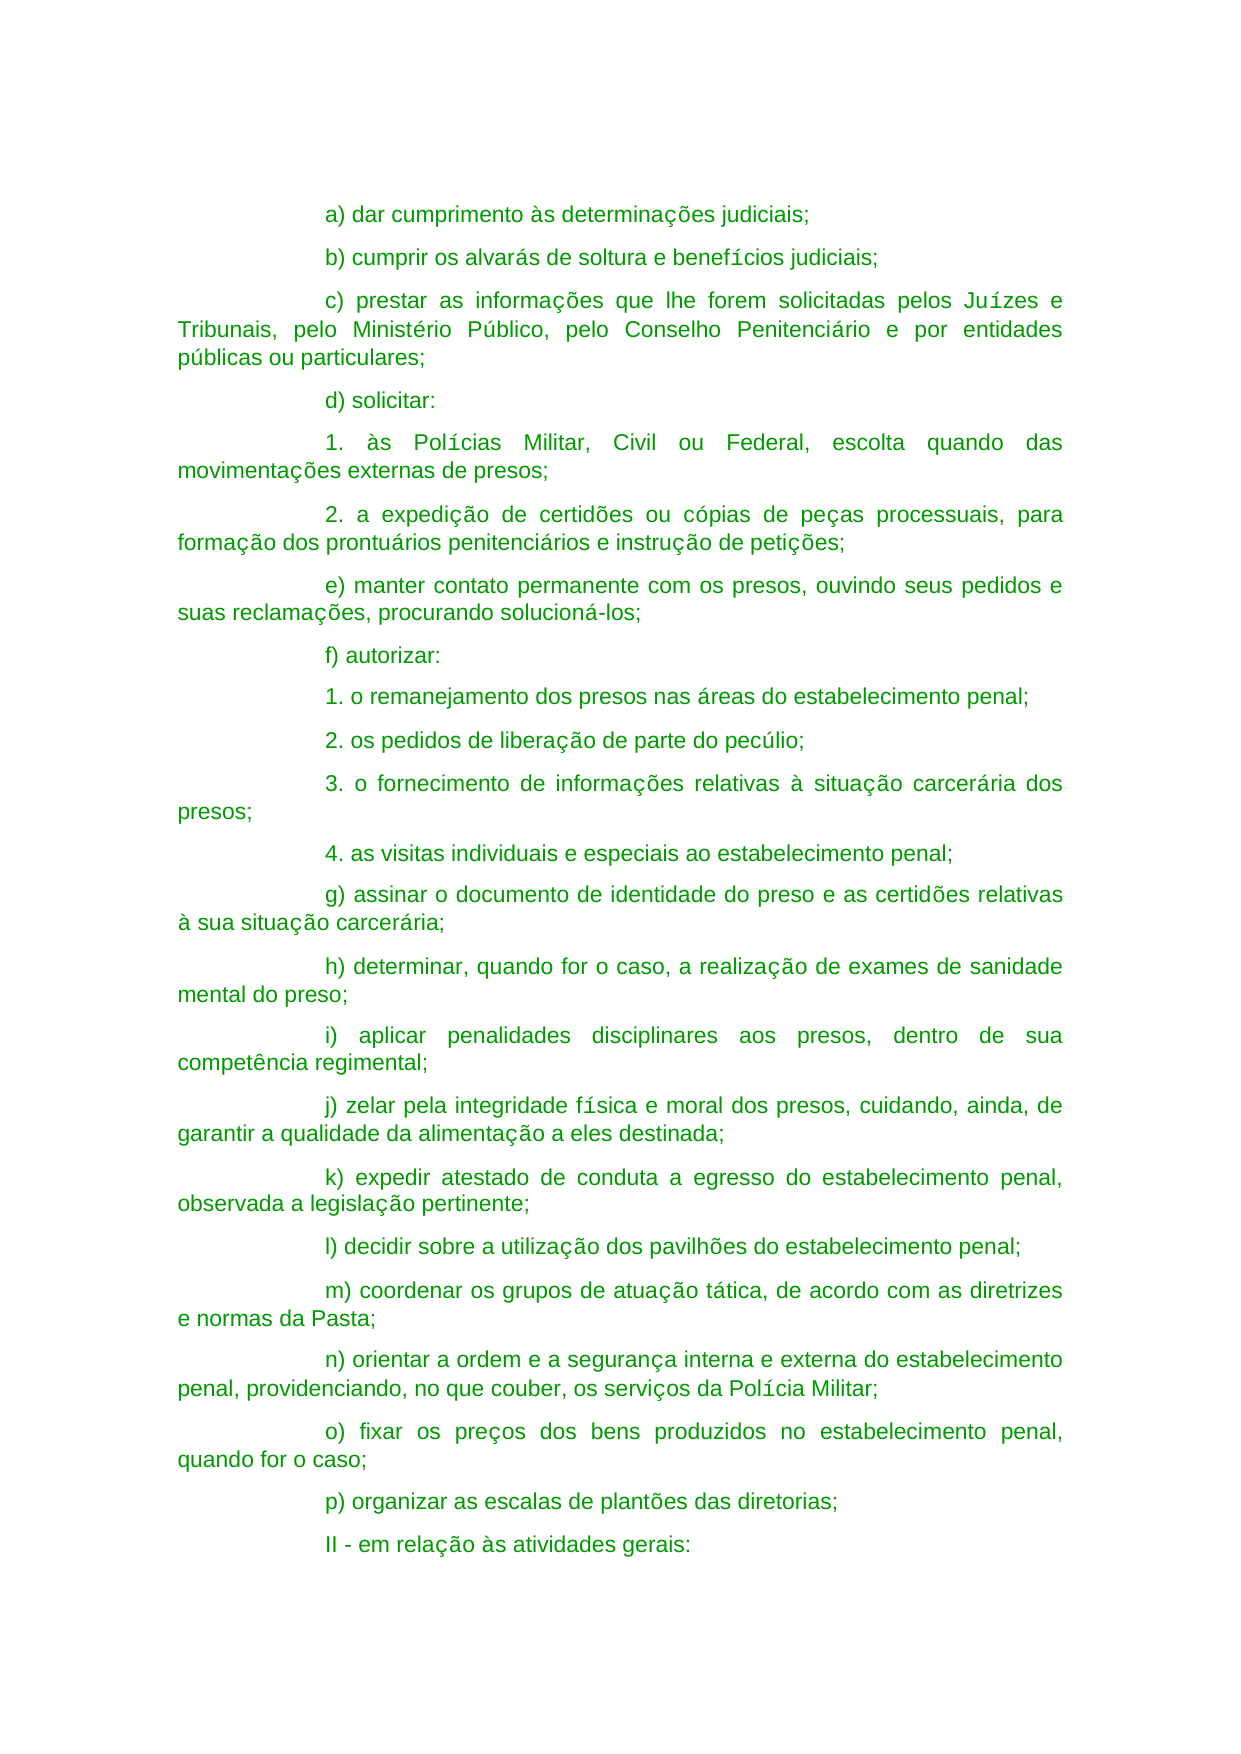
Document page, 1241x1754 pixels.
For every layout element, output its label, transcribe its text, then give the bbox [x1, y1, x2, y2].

text h) determinar, quando for o caso, a realização de exames de sanidade mental do preso; [177, 953, 1063, 1007]
text 2. a expedição de certidões ou cópias de peças processuais, para formação dos prontuários penitenciários e instrução de petições; [177, 501, 1063, 557]
text e) manter contato permanente com os presos, ouvindo seus pedidos e suas reclamações, procurando solucioná-los; [177, 572, 1063, 627]
text 2. os pedidos de liberação de parte do pecúlio; [177, 727, 1063, 755]
text 4. as visitas individuais e especiais ao estabelecimento penal; [177, 839, 1063, 866]
text p) organizar as escalas de plantões das diretorias; [177, 1488, 1063, 1516]
text j) zelar pela integridade física e moral dos presos, cuidando, ainda, de garantir a qualidade da alimentação a eles destinada; [177, 1092, 1063, 1149]
text II - em relação às atividades gerais: [177, 1531, 1063, 1559]
text c) prestar as informações que lhe forem solicitadas pelos Juízes e Tribunais, pelo Ministério Público, pelo Conselho Penitenciário e por entidades públicas ou particulares; [177, 287, 1063, 372]
text o) fixar os preços dos bens produzidos no estabelecimento penal, quando for o caso; [177, 1418, 1063, 1473]
text 1. o remanejamento dos presos nas áreas do estabelecimento penal; [177, 683, 1063, 712]
text a) dar cumprimento às determinações judiciais; [177, 201, 1063, 229]
text d) solicitar: [177, 387, 1063, 414]
text n) orientar a ordem e a segurança interna e externa do estabelecimento penal, providenciando, no que couber, os serviços da Polícia Militar; [177, 1346, 1063, 1403]
text 1. às Polícias Militar, Civil ou Federal, escolta quando das movimentações externas de presos; [177, 429, 1063, 486]
text 3. o fornecimento de informações relativas à situação carcerária dos presos; [177, 770, 1063, 824]
text g) assinar o documento de identidade do preso e as certidões relativas à sua situação carcerária; [177, 881, 1063, 938]
text l) decidir sobre a utilização dos pavilhões do estabelecimento penal; [177, 1233, 1063, 1262]
text k) expedir atestado de conduta a egresso do estabelecimento penal, observada a legislação pertinente; [177, 1164, 1063, 1218]
text f) autorizar: [177, 642, 1063, 668]
text b) cumprir os alvarás de soltura e benefícios judiciais; [177, 244, 1063, 272]
text i) aplicar penalidades disciplinares aos presos, dentro de sua competência regimental; [177, 1022, 1063, 1077]
text m) coordenar os grupos de atuação tática, de acordo com as diretrizes e normas da Pasta; [177, 1277, 1063, 1331]
